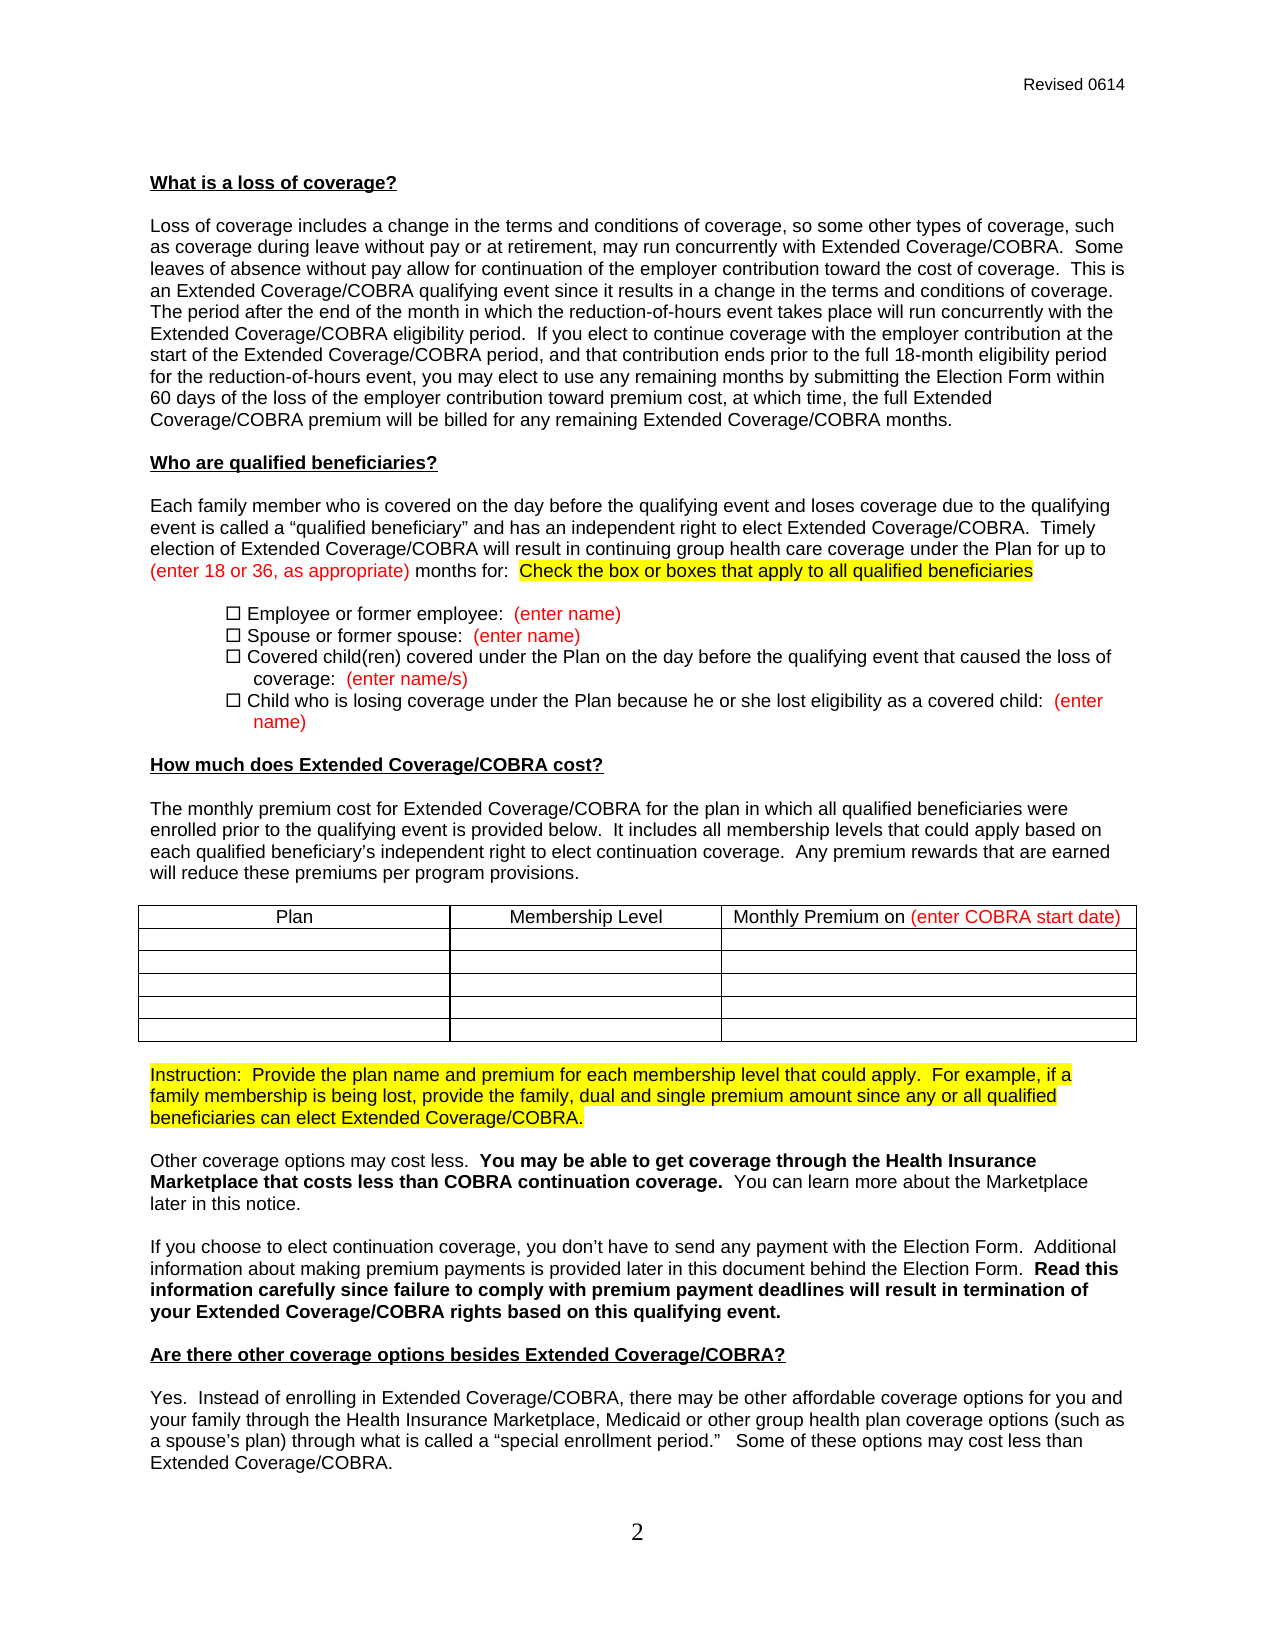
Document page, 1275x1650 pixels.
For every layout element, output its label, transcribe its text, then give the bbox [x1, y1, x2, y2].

table_cell [451, 951, 721, 973]
text If you choose to elect continuation coverage, you don’t have to send any payment with the Election Form. Additional information about making premium payments is provided later in this document behind the Election Form. Read this information carefully since failure to comply with premium payment deadlines will result in termination of your Extended Coverage/COBRA rights based on this qualifying event. [150, 1236, 1125, 1322]
text Employee or former employee: (enter name) [150, 603, 1125, 624]
text Spouse or former spouse: (enter name) [150, 624, 1125, 646]
text Instruction: Provide the plan name and premium for each membership level that could apply. For example, if a family membership is being lost, provide the family, dual and single premium amount since any or all qualified beneficiaries can elect Extended Coverage/COBRA. [584, 1063, 1125, 1128]
table_cell [722, 929, 1136, 950]
table_cell [722, 974, 1136, 996]
text Are there other coverage options besides Extended Coverage/COBRA? [150, 1344, 1125, 1365]
text What is a loss of coverage? [150, 172, 1125, 193]
text The monthly premium cost for Extended Coverage/COBRA for the plan in which all qualified beneficiaries were enrolled prior to the qualifying event is provided below. It includes all membership levels that could apply based on each qualified beneficiary’s independent right to elect continuation coverage. Any premium rewards that are earned will reduce these premiums per program provisions. [150, 797, 1125, 883]
table_cell [451, 997, 721, 1018]
text Other coverage options may cost less. You may be able to get coverage through the Health Insurance Marketplace that costs less than COBRA continuation coverage. You can learn more about the Marketplace later in this notice. [150, 1149, 1125, 1214]
table_header Plan [139, 906, 449, 928]
table_cell [139, 974, 449, 996]
table_cell [451, 974, 721, 996]
table_cell [722, 951, 1136, 973]
table_cell [139, 997, 449, 1018]
table_cell [722, 1019, 1136, 1041]
text Yes. Instead of enrolling in Extended Coverage/COBRA, there may be other affordable coverage options for you and your family through the Health Insurance Marketplace, Medicaid or other group health plan coverage options (such as a spouse’s plan) through what is called a “special enrollment period.” Some of these options may cost less than Extended Coverage/COBRA. [150, 1387, 1125, 1473]
table_cell [139, 929, 449, 950]
text Covered child(ren) covered under the Plan on the day before the qualifying event that caused the loss of coverage: (enter name/s) [225, 646, 1125, 689]
table_cell [139, 1019, 449, 1041]
table_cell [722, 997, 1136, 1018]
text Each family member who is covered on the day before the qualifying event and loses coverage due to the qualifying event is called a “qualified beneficiary” and has an independent right to elect Extended Coverage/COBRA. Timely election of Extended Coverage/COBRA will result in continuing group health care coverage under the Plan for up to (enter 18 or 36, as appropriate) months for: Check the box or boxes that apply to all qualified beneficiaries [150, 495, 1125, 581]
table_header Membership Level [451, 906, 721, 928]
table_header Monthly Premium on (enter COBRA start date) [722, 906, 1136, 928]
subtitle How much does Extended Coverage/COBRA cost? [150, 754, 1125, 776]
text Child who is losing coverage under the Plan because he or she lost eligibility as a covered child: (enter name) [225, 689, 1125, 733]
table_cell [451, 929, 721, 950]
text Who are qualified beneficiaries? [150, 452, 1125, 473]
table_cell [451, 1019, 721, 1041]
table_cell [139, 951, 449, 973]
text Loss of coverage includes a change in the terms and conditions of coverage, so some other types of coverage, such as coverage during leave without pay or at retirement, may run concurrently with Extended Coverage/COBRA. Some leaves of absence without pay allow for continuation of the employer contribution toward the cost of coverage. This is an Extended Coverage/COBRA qualifying event since it results in a change in the terms and conditions of coverage. The period after the end of the month in which the reduction-of-hours event takes place will run concurrently with the Extended Coverage/COBRA eligibility period. If you elect to continue coverage with the employer contribution at the start of the Extended Coverage/COBRA period, and that contribution ends prior to the full 18-month eligibility period for the reduction-of-hours event, you may elect to use any remaining months by submitting the Election Form within 60 days of the loss of the employer contribution toward premium cost, at which time, the full Extended Coverage/COBRA premium will be billed for any remaining Extended Coverage/COBRA months. [150, 215, 1125, 430]
